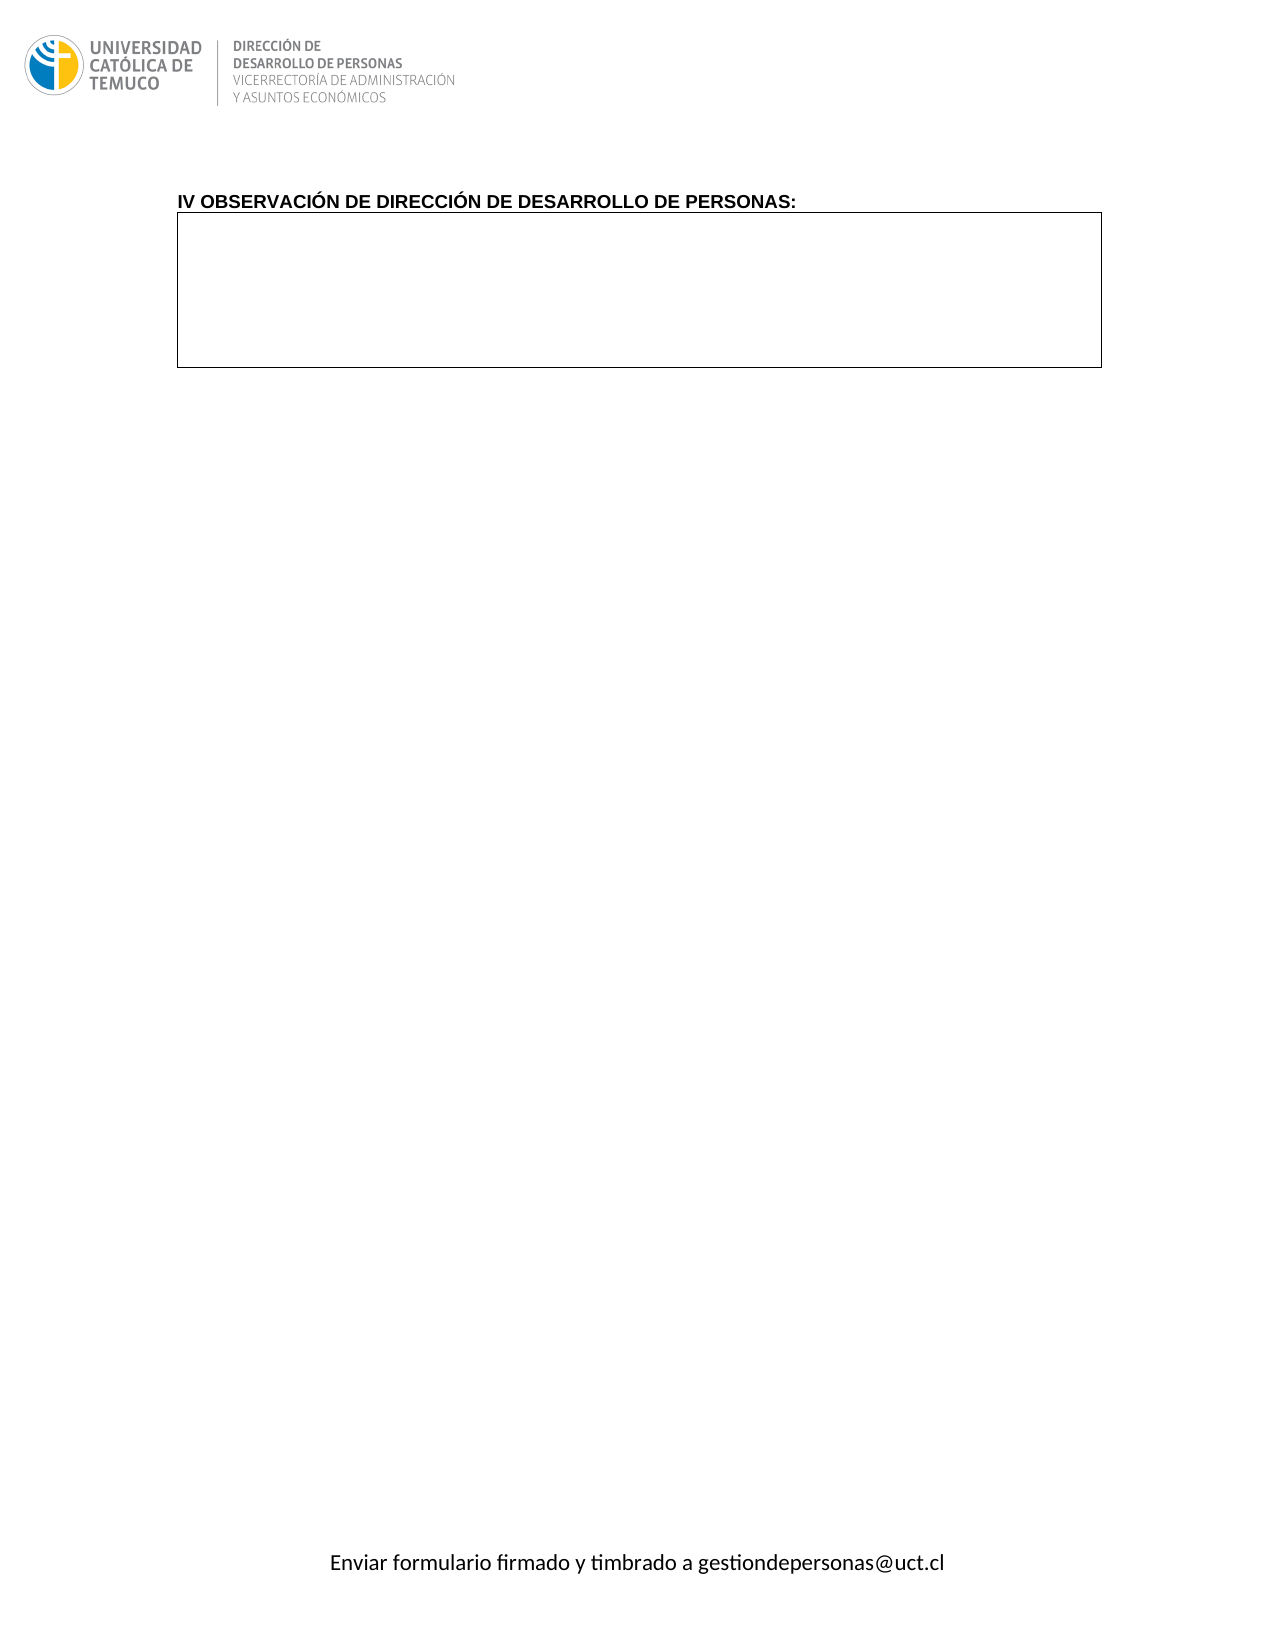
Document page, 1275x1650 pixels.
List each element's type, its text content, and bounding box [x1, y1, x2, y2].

table_header [178, 213, 1101, 367]
text IV OBSERVACIÓN DE DIRECCIÓN DE DESARROLLO DE PERSONAS: [177, 191, 1098, 212]
picture [8, 1, 467, 135]
